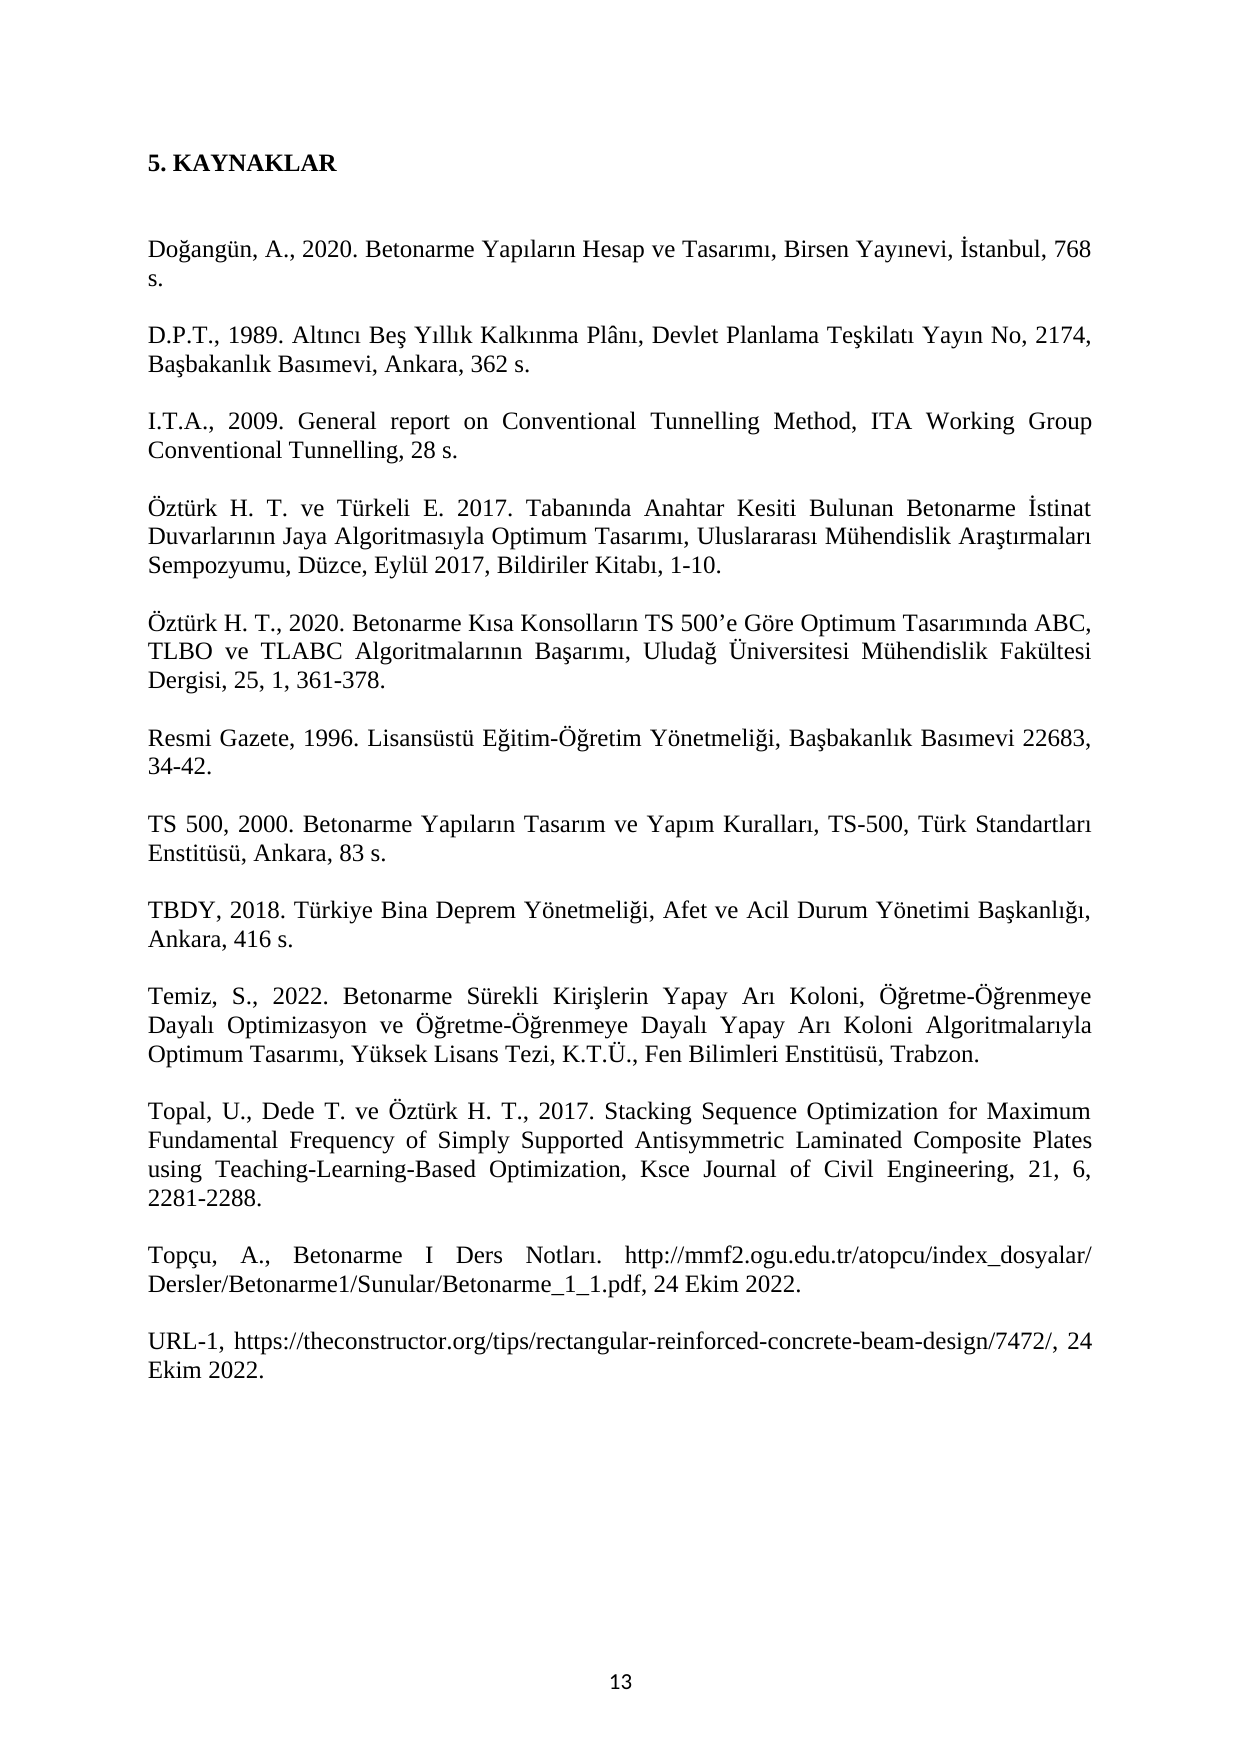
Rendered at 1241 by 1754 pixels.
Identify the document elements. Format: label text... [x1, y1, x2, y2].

text Topçu, A., Betonarme I Ders Notları. http://mmf2.ogu.edu.tr/atopcu/index_dosyalar/ Dersler/Betonarme1/Sunular/Betonarme_1_1.pdf, 24 Ekim 2022. [148, 1240, 1093, 1298]
text D.P.T., 1989. Altıncı Beş Yıllık Kalkınma Plânı, Devlet Planlama Teşkilatı Yayın No, 2174, Başbakanlık Basımevi, Ankara, 362 s. [148, 320, 1093, 378]
text Doğangün, A., 2020. Betonarme Yapıların Hesap ve Tasarımı, Birsen Yayınevi, İstanbul, 768 s. [148, 234, 1093, 291]
text I.T.A., 2009. General report on Conventional Tunnelling Method, ITA Working Group Conventional Tunnelling, 28 s. [148, 406, 1093, 464]
text URL-1, https://theconstructor.org/tips/rectangular-reinforced-concrete-beam-design/7472/, 24 Ekim 2022. [148, 1326, 1093, 1384]
text Topal, U., Dede T. ve Öztürk H. T., 2017. Stacking Sequence Optimization for Maximum Fundamental Frequency of Simply Supported Antisymmetric Laminated Composite Plates using Teaching-Learning-Based Optimization, Ksce Journal of Civil Engineering, 21, 6, 2281-2288. [148, 1096, 1093, 1211]
text TBDY, 2018. Türkiye Bina Deprem Yönetmeliği, Afet ve Acil Durum Yönetimi Başkanlığı, Ankara, 416 s. [148, 895, 1093, 953]
text 5. KAYNAKLAR [148, 148, 1093, 176]
text Temiz, S., 2022. Betonarme Sürekli Kirişlerin Yapay Arı Koloni, Öğretme-Öğrenmeye Dayalı Optimizasyon ve Öğretme-Öğrenmeye Dayalı Yapay Arı Koloni Algoritmalarıyla Optimum Tasarımı, Yüksek Lisans Tezi, K.T.Ü., Fen Bilimleri Enstitüsü, Trabzon. [148, 981, 1093, 1068]
text TS 500, 2000. Betonarme Yapıların Tasarım ve Yapım Kuralları, TS-500, Türk Standartları Enstitüsü, Ankara, 83 s. [148, 809, 1093, 866]
text Öztürk H. T. ve Türkeli E. 2017. Tabanında Anahtar Kesiti Bulunan Betonarme İstinat Duvarlarının Jaya Algoritmasıyla Optimum Tasarımı, Uluslararası Mühendislik Araştırmaları Sempozyumu, Düzce, Eylül 2017, Bildiriler Kitabı, 1-10. [148, 493, 1093, 579]
text Resmi Gazete, 1996. Lisansüstü Eğitim-Öğretim Yönetmeliği, Başbakanlık Basımevi 22683, 34-42. [148, 723, 1093, 780]
text Öztürk H. T., 2020. Betonarme Kısa Konsolların TS 500’e Göre Optimum Tasarımında ABC, TLBO ve TLABC Algoritmalarının Başarımı, Uludağ Üniversitesi Mühendislik Fakültesi Dergisi, 25, 1, 361-378. [148, 608, 1093, 694]
